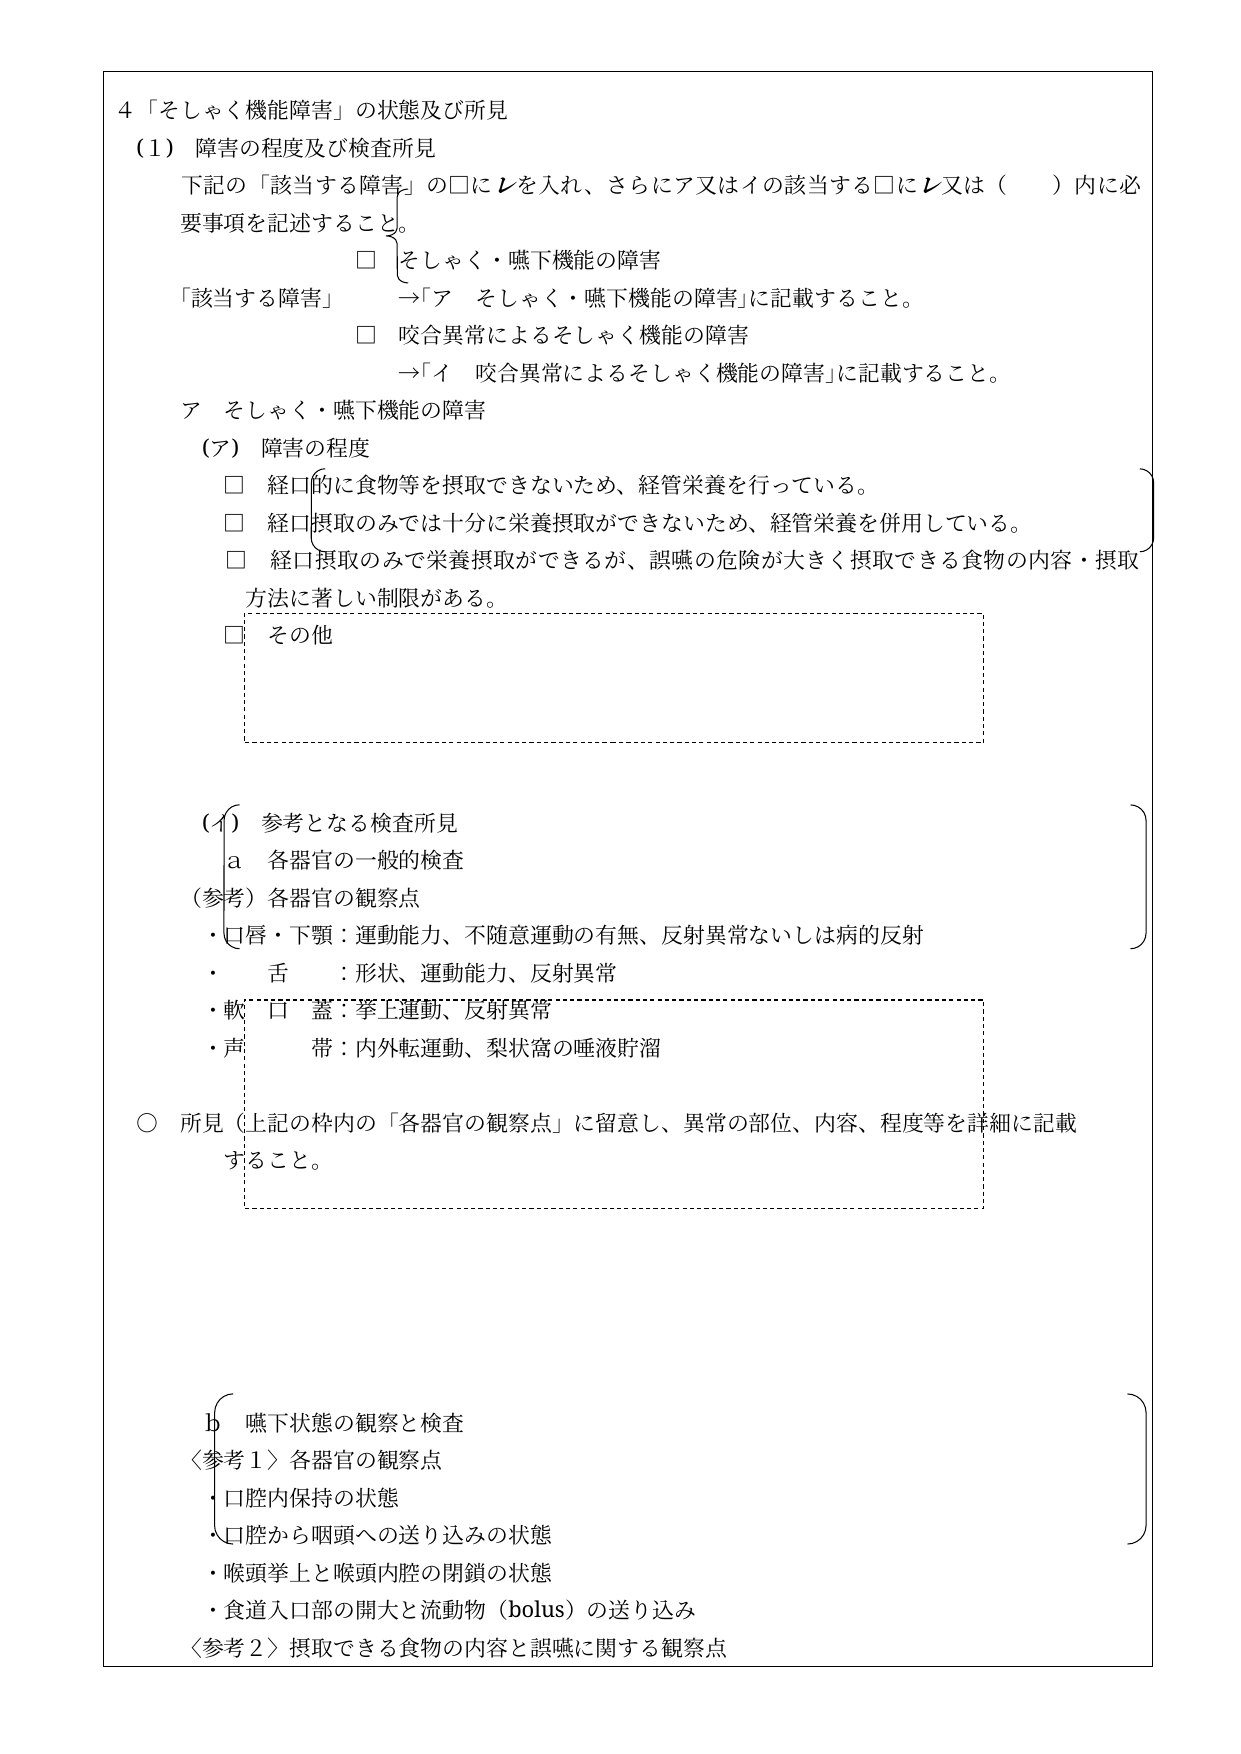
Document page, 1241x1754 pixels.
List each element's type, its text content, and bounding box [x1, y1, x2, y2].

table_cell ４「そしゃく機能障害」の状態及び所見 (１) 障害の程度及び検査所見 下記の「該当する障害」の□にレを入れ、さらにア又はイの該当する□にレ又は（ ）内に必要事項を記述すること。 □ そしゃく・嚥下機能の障害 ｢該当する障害｣ →｢ア そしゃく・嚥下機能の障害｣に記載すること。 □ 咬合異常によるそしゃく機能の障害 →｢イ 咬合異常によるそしゃく機能の障害｣に記載すること。 ア そしゃく・嚥下機能の障害 (ア) 障害の程度 □ 経口的に食物等を摂取できないため、経管栄養を行っている。 □ 経口摂取のみでは十分に栄養摂取ができないため、経管栄養を併用している。 □ 経口摂取のみで栄養摂取ができるが、誤嚥の危険が大きく摂取できる食物の内容・摂取方法に著しい制限がある。 □ その他 (イ) 参考となる検査所見 ａ 各器官の一般的検査 （参考）各器官の観察点 ・口唇・下顎：運動能力、不随意運動の有無、反射異常ないしは病的反射 ・ 舌 ：形状、運動能力、反射異常 ・軟 口 蓋：挙上運動、反射異常 ・声 帯：内外転運動、梨状窩の唾液貯溜 ○ 所見（上記の枠内の「各器官の観察点」に留意し、異常の部位、内容、程度等を詳細に記載 すること。 ｂ 嚥下状態の観察と検査 〈参考１〉各器官の観察点 ・口腔内保持の状態 ・口腔から咽頭への送り込みの状態 ・喉頭挙上と喉頭内腔の閉鎖の状態 ・食道入口部の開大と流動物（bolus）の送り込み 〈参考２〉摂取できる食物の内容と誤嚥に関する観察点 ・摂取できる食物の内容（固形物、半固形物、流動食） ・誤嚥の程度（毎回、２回に１回程度、数回に１回、ほとんど無し） ○ 観察・検査の方法 □ エックス線検査（ ） □ 内視鏡検査（ ） □ その他（ ） ○ 所見（上記の枠内の〈参考１〉と〈参考２〉の観察点から、嚥下状態について詳細に記載すること。） [104, 72, 1152, 1666]
